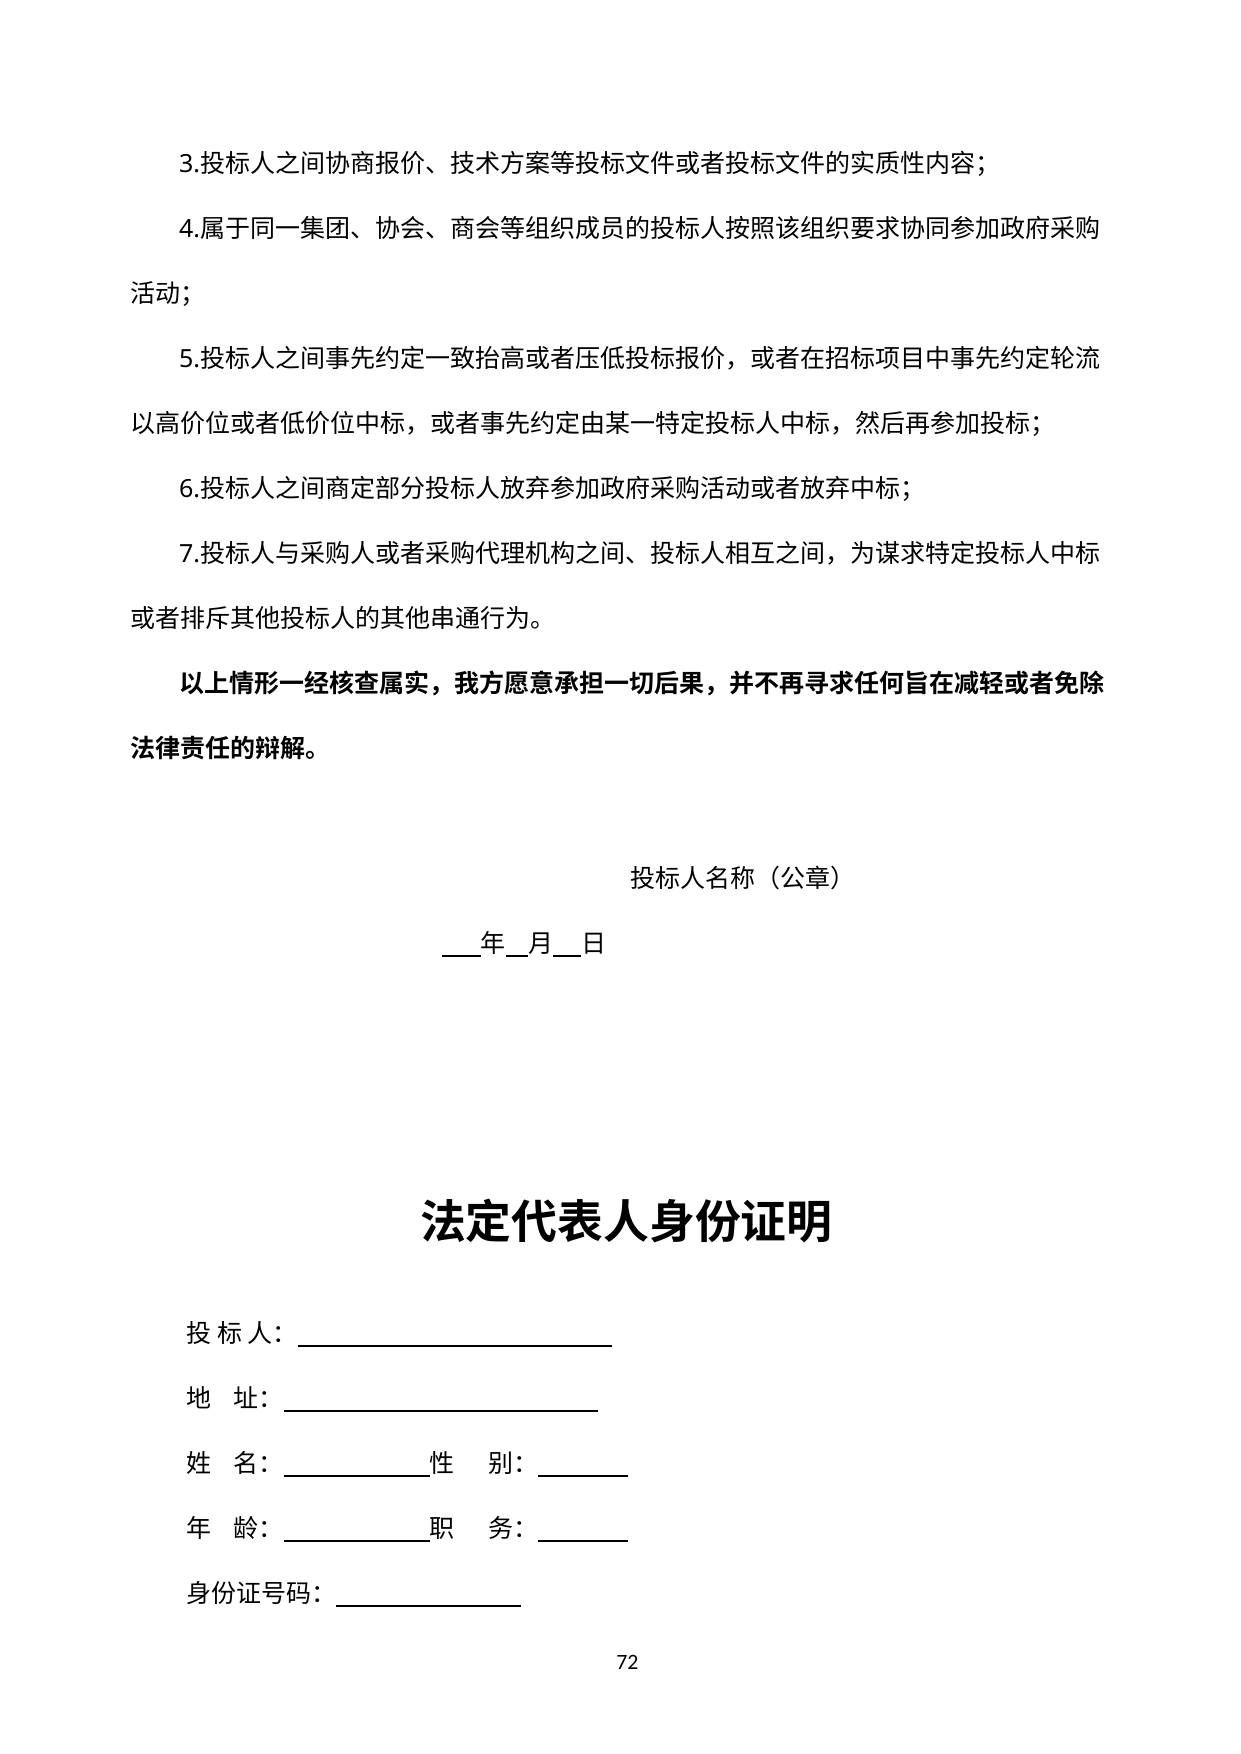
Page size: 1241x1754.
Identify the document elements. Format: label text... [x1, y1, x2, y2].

text 身份证号码： [186, 1559, 1122, 1624]
text 年 月 日 [130, 909, 1122, 974]
text 投 标 人： [186, 1299, 1122, 1364]
text 投标人名称（公章） [130, 844, 1122, 909]
text 以上情形一经核查属实，我方愿意承担一切后果，并不再寻求任何旨在减轻或者免除法律责任的辩解。 [130, 649, 1122, 779]
text 年 龄： 职 务： [186, 1494, 1122, 1559]
text 7.投标人与采购人或者采购代理机构之间、投标人相互之间，为谋求特定投标人中标或者排斥其他投标人的其他串通行为。 [130, 519, 1122, 649]
text 3.投标人之间协商报价、技术方案等投标文件或者投标文件的实质性内容； [130, 129, 1122, 194]
text 5.投标人之间事先约定一致抬高或者压低投标报价，或者在招标项目中事先约定轮流以高价位或者低价位中标，或者事先约定由某一特定投标人中标，然后再参加投标； [130, 324, 1122, 454]
text 姓 名： 性 别： [186, 1429, 1122, 1494]
text 地 址： [186, 1364, 1122, 1429]
text 6.投标人之间商定部分投标人放弃参加政府采购活动或者放弃中标； [130, 454, 1122, 519]
text 法定代表人身份证明 [130, 1169, 1122, 1267]
text 4.属于同一集团、协会、商会等组织成员的投标人按照该组织要求协同参加政府采购活动； [130, 194, 1122, 324]
